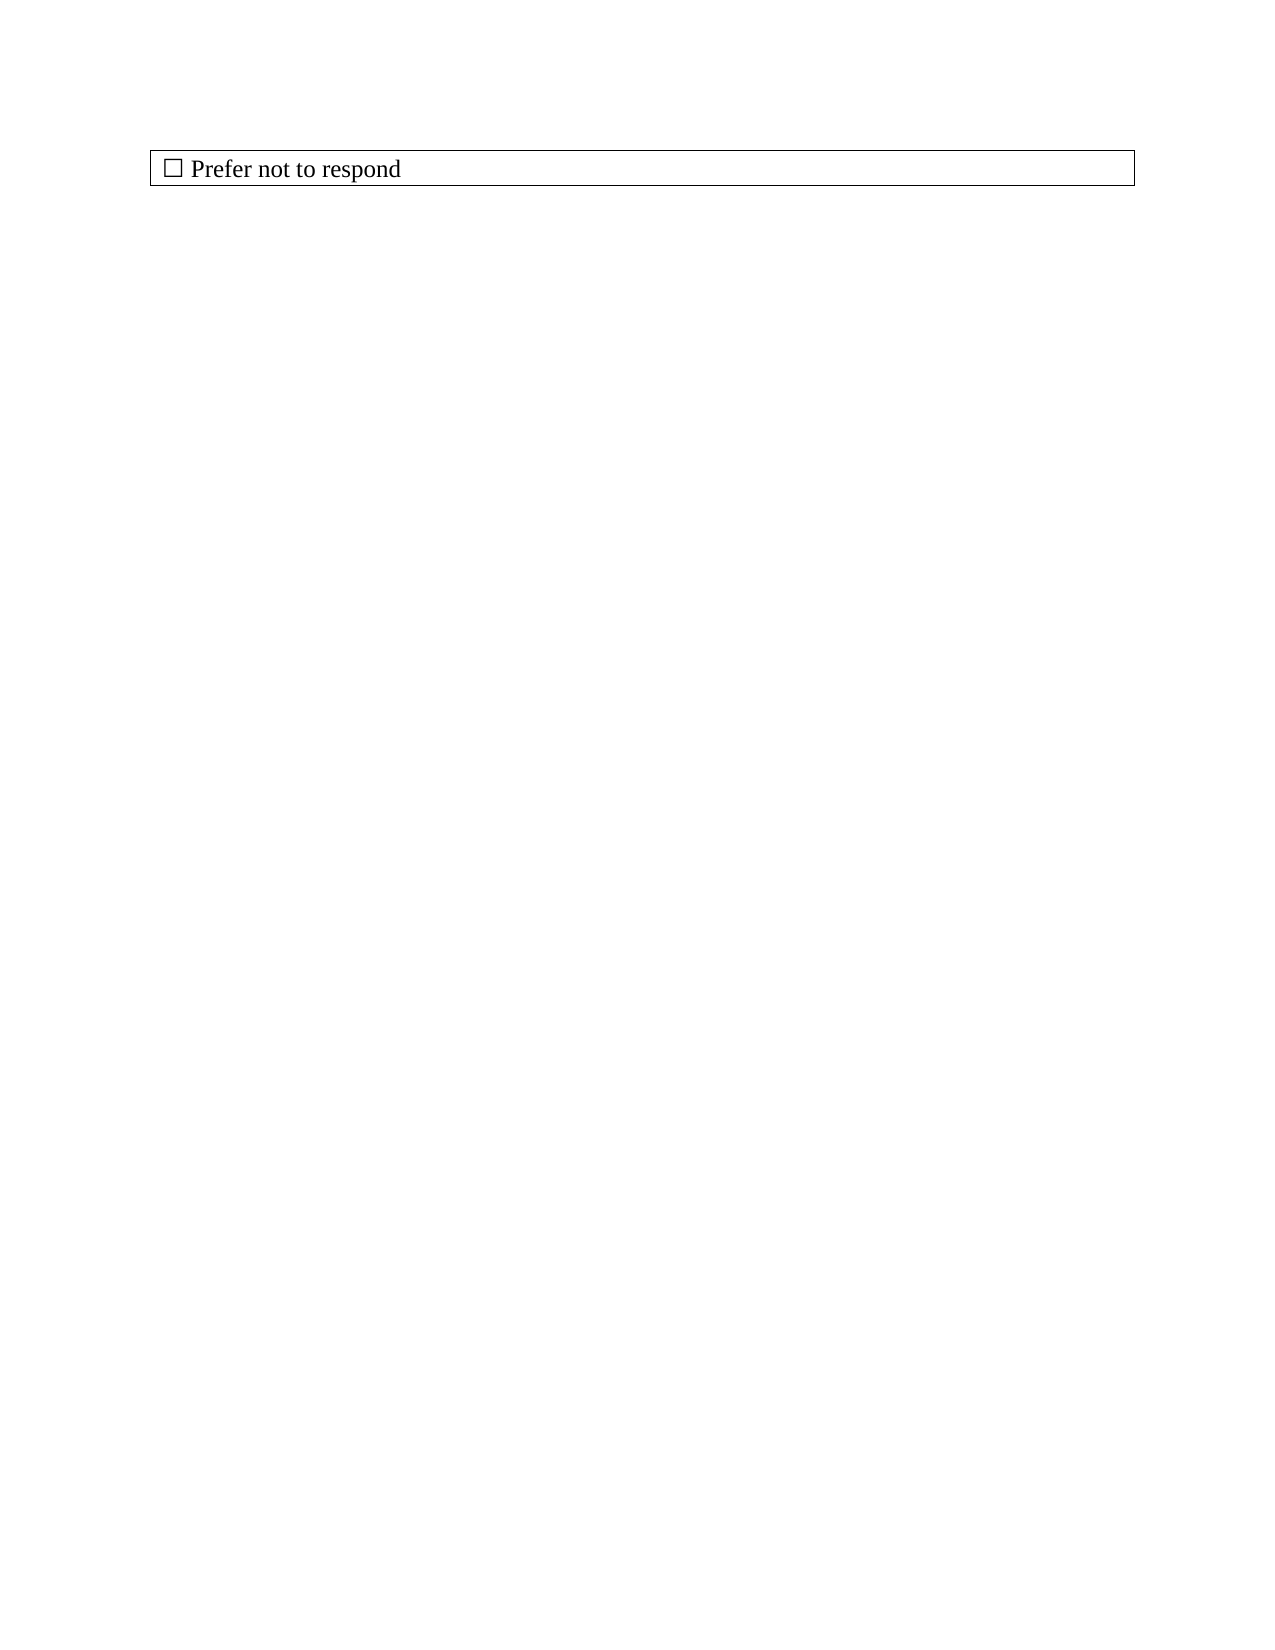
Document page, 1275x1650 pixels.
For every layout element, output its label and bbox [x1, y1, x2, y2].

table_cell [151, 151, 1134, 185]
